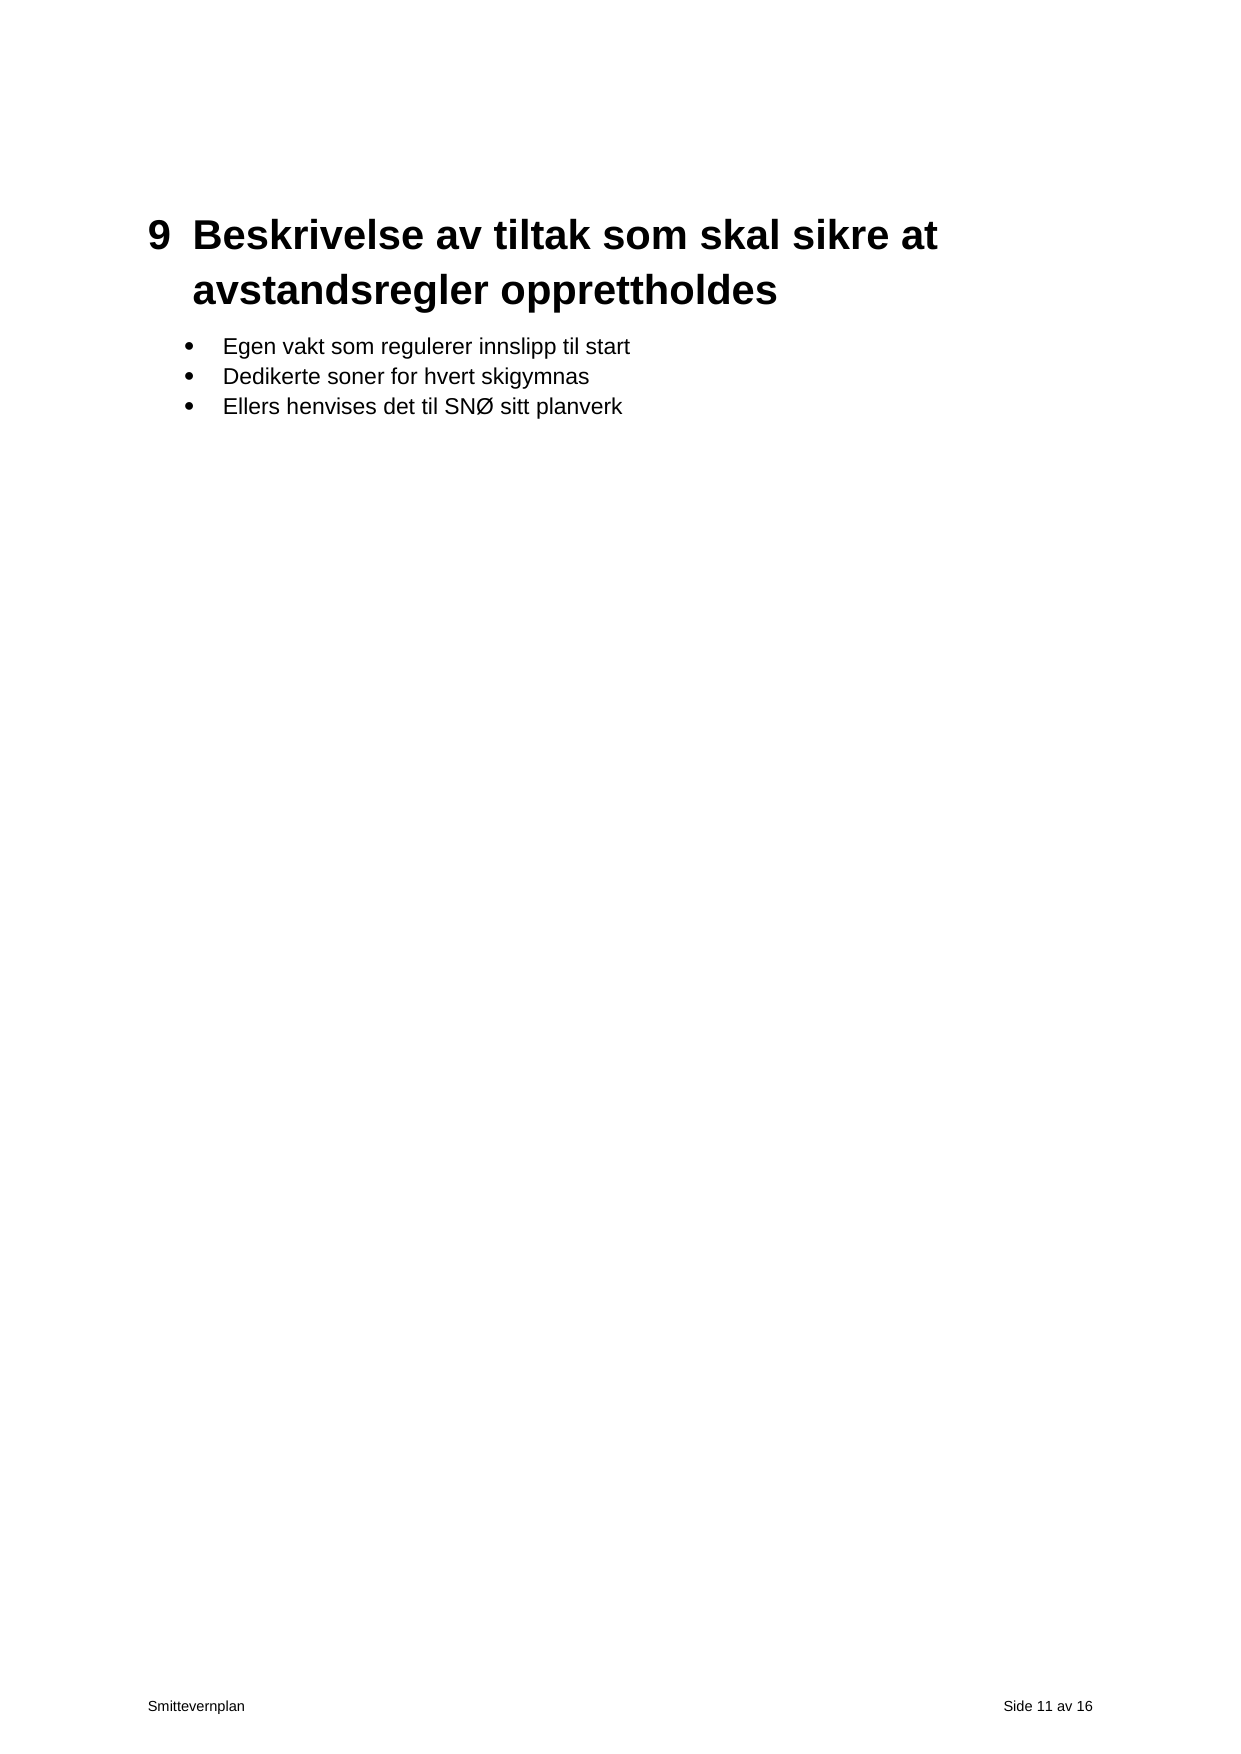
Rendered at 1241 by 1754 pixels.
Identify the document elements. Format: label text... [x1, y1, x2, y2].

list Dedikerte soner for hvert skigymnas [185, 363, 1093, 389]
subtitle Beskrivelse av tiltak som skal sikre at avstandsregler opprettholdes [148, 210, 1093, 313]
list Egen vakt som regulerer innslipp til start [185, 333, 1093, 359]
list Ellers henvises det til SNØ sitt planverk [185, 393, 1093, 420]
